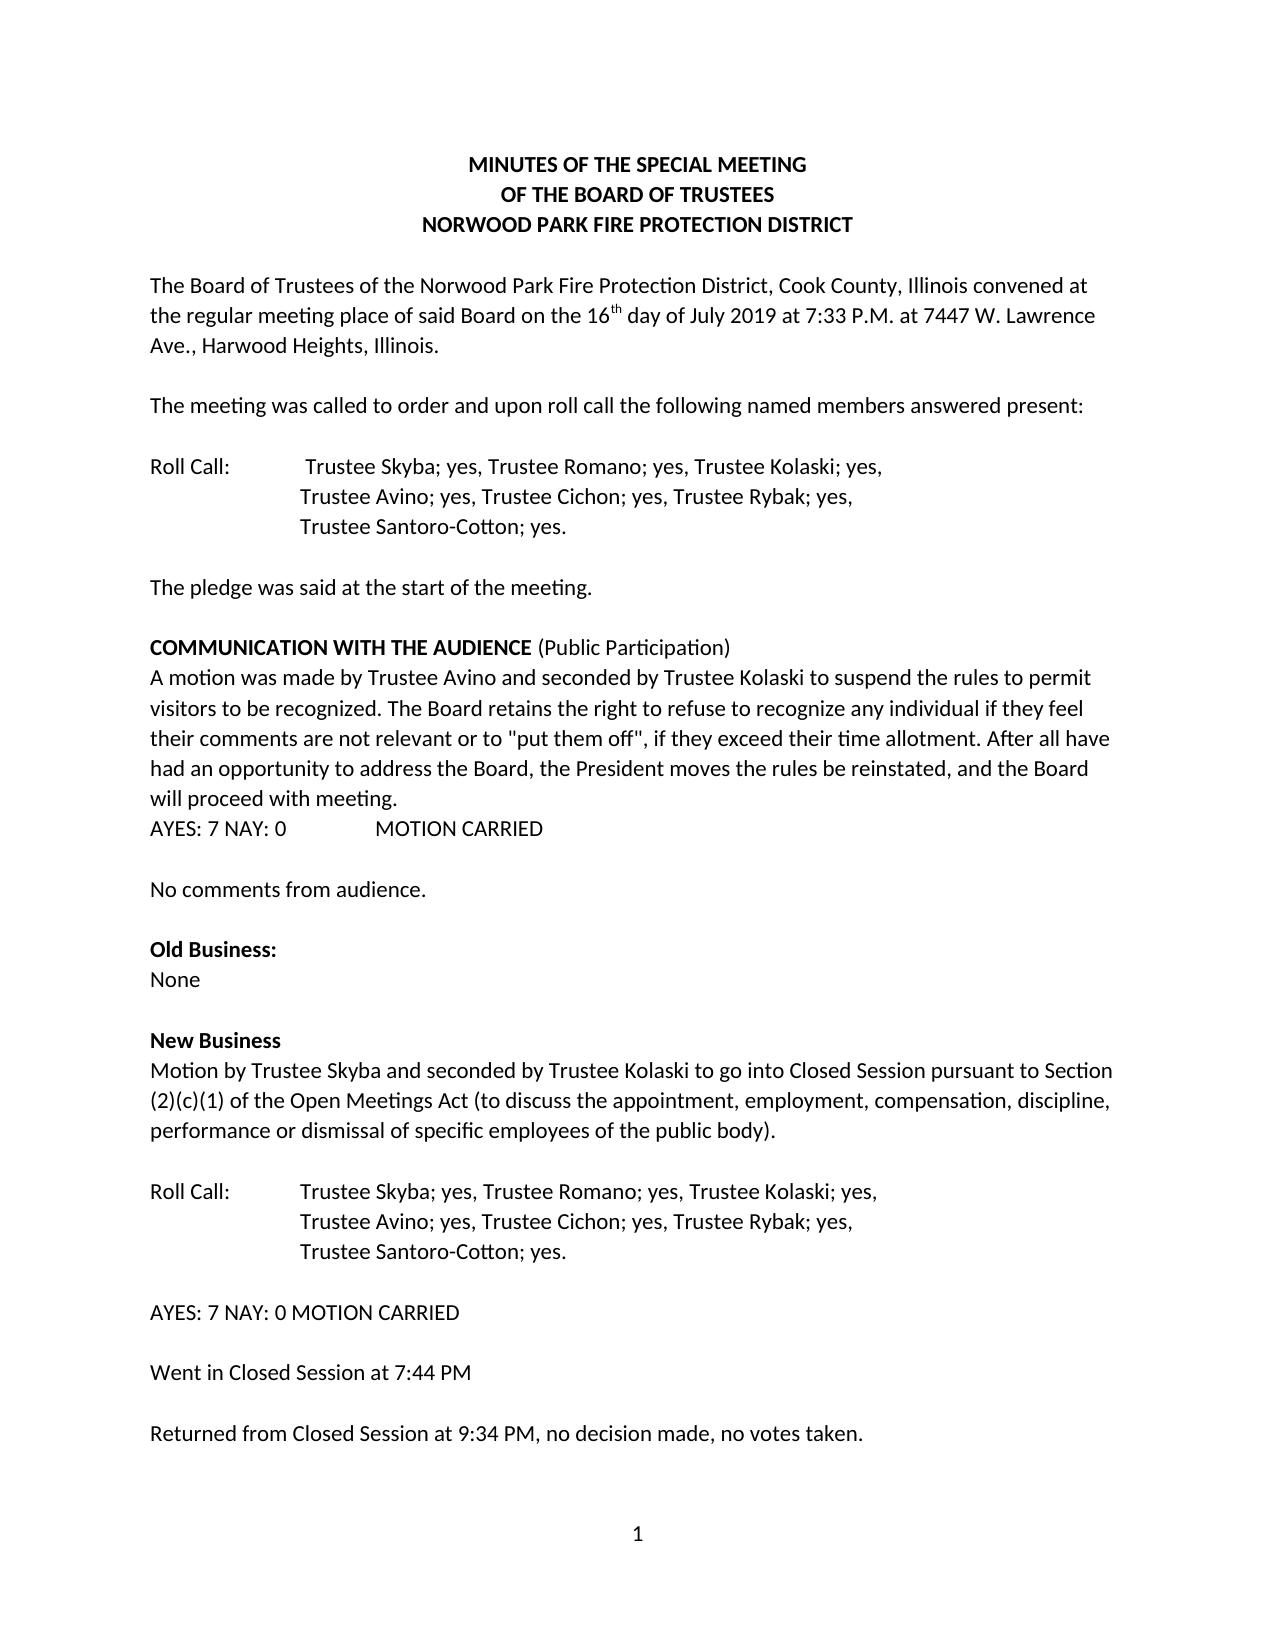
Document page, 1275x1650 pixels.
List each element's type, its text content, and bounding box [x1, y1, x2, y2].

text Roll Call: Trustee Skyba; yes, Trustee Romano; yes, Trustee Kolaski; yes, [150, 1177, 1125, 1205]
text Roll Call: Trustee Skyba; yes, Trustee Romano; yes, Trustee Kolaski; yes, [150, 452, 1125, 480]
text NORWOOD PARK FIRE PROTECTION DISTRICT [150, 210, 1125, 238]
text The pledge was said at the start of the meeting. [150, 573, 1125, 601]
text A motion was made by Trustee Avino and seconded by Trustee Kolaski to suspend the rules to permit visitors to be recognized. The Board retains the right to refuse to recognize any individual if they feel their comments are not relevant or to "put them off", if they exceed their time allotment. After all have had an opportunity to address the Board, the President moves the rules be reinstated, and the Board will proceed with meeting. [150, 663, 1125, 812]
text OF THE BOARD OF TRUSTEES [150, 180, 1125, 208]
text Trustee Santoro-Cotton; yes. [225, 512, 1125, 541]
text Old Business: [150, 935, 1125, 963]
text Motion by Trustee Skyba and seconded by Trustee Kolaski to go into Closed Session pursuant to Section (2)(c)(1) of the Open Meetings Act (to discuss the appointment, employment, compensation, discipline, performance or dismissal of specific employees of the public body). [150, 1056, 1125, 1145]
text AYES: 7 NAY: 0 MOTION CARRIED [150, 1298, 1125, 1326]
text COMMUNICATION WITH THE AUDIENCE (Public Participation) [150, 633, 1125, 661]
text AYES: 7 NAY: 0 MOTION CARRIED [150, 814, 1125, 843]
text Returned from Closed Session at 9:34 PM, no decision made, no votes taken. [150, 1419, 1125, 1447]
text New Business [150, 1026, 1125, 1054]
text The Board of Trustees of the Norwood Park Fire Protection District, Cook County, Illinois convened at the regular meeting place of said Board on the 16th day of July 2019 at 7:33 P.M. at 7447 W. Lawrence Ave., Harwood Heights, Illinois. [150, 271, 1125, 359]
text None [150, 966, 1125, 994]
text Trustee Santoro-Cotton; yes. [225, 1237, 1125, 1266]
text Trustee Avino; yes, Trustee Cichon; yes, Trustee Rybak; yes, [225, 1207, 1125, 1235]
text Trustee Avino; yes, Trustee Cichon; yes, Trustee Rybak; yes, [225, 482, 1125, 510]
text No comments from audience. [150, 875, 1125, 903]
text MINUTES OF THE SPECIAL MEETING [150, 150, 1125, 178]
text Went in Closed Session at 7:44 PM [150, 1358, 1125, 1386]
text The meeting was called to order and upon roll call the following named members answered present: [150, 392, 1125, 420]
